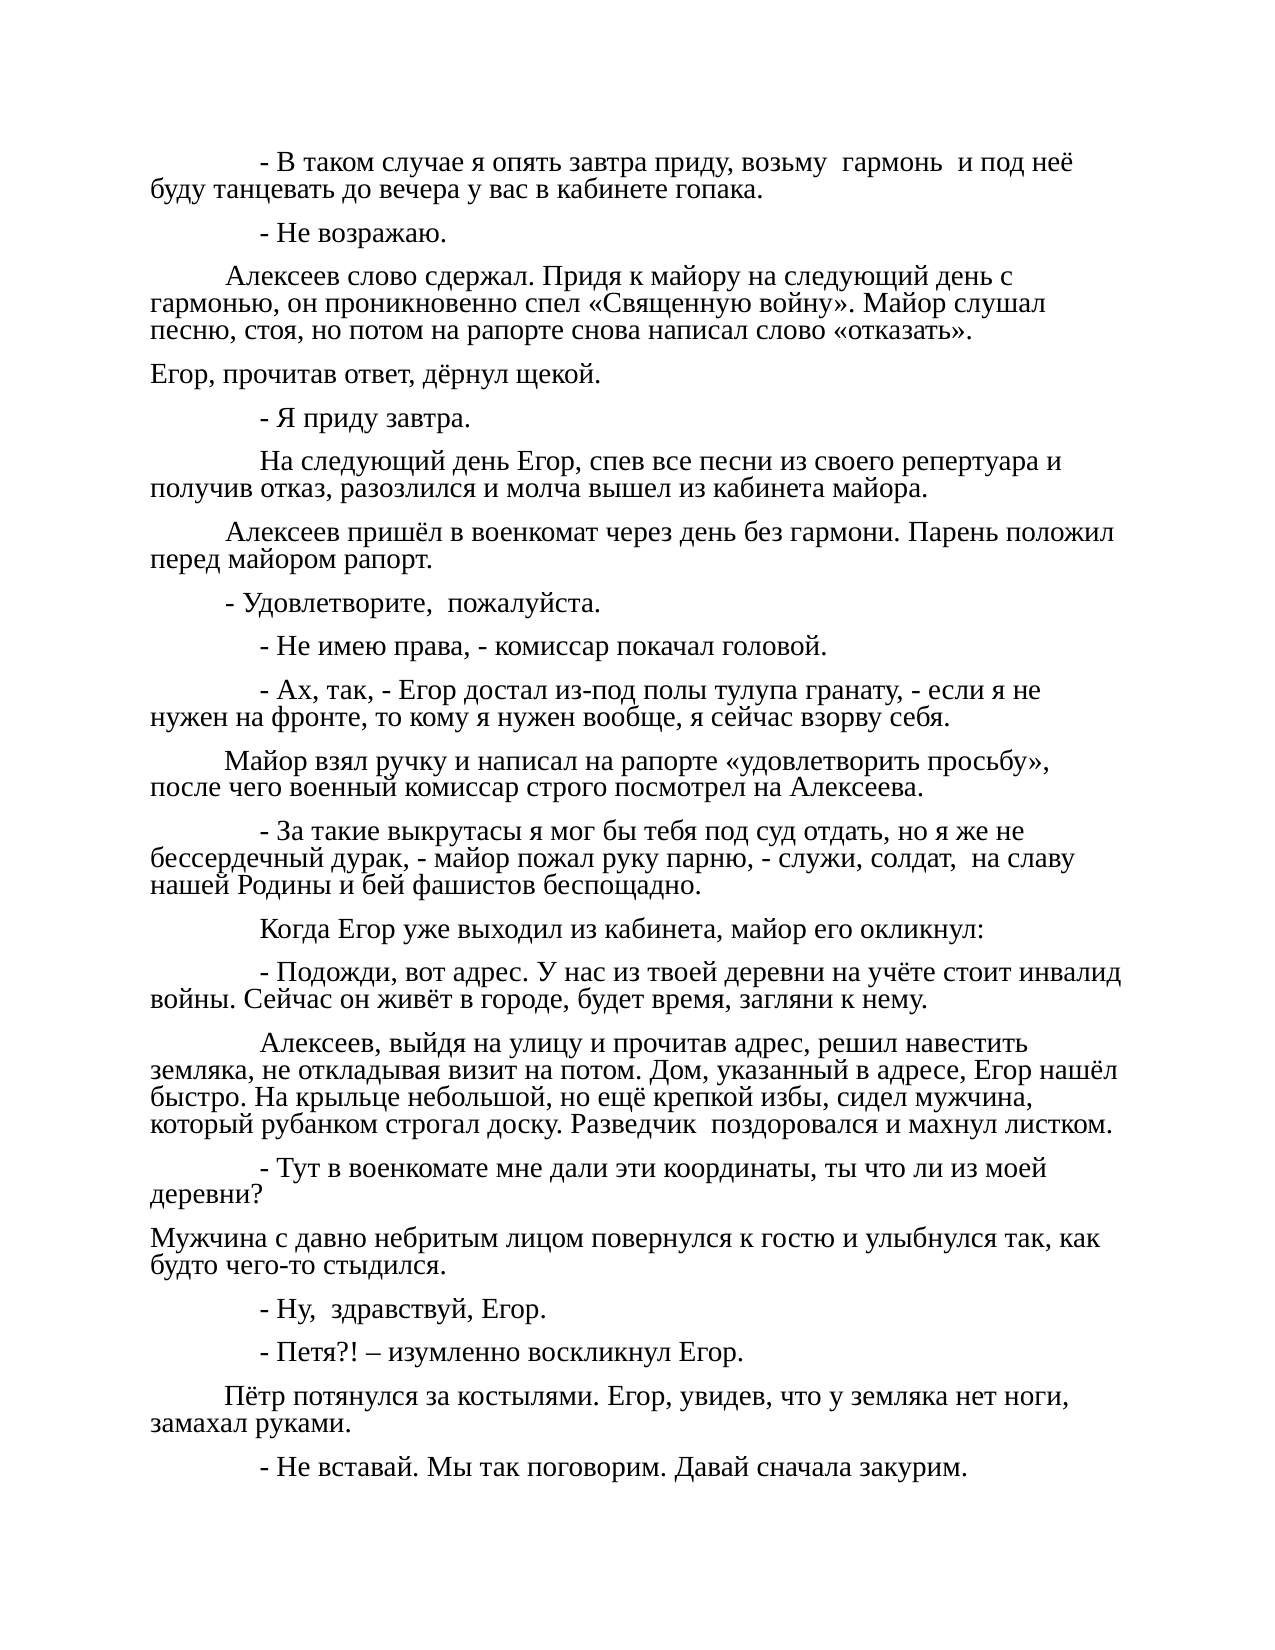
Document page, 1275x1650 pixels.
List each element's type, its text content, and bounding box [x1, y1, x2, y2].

text Алексеев пришёл в военкомат через день без гармони. Парень положил перед майором рапорт. [150, 520, 1125, 574]
text - Ах, так, - Егор достал из-под полы тулупа гранату, - если я не нужен на фронте, то кому я нужен вообще, я сейчас взорву себя. [150, 678, 1125, 732]
text Когда Егор уже выходил из кабинета, майор его окликнул: [150, 917, 1125, 943]
text - Я приду завтра. [150, 406, 1125, 432]
text Мужчина с давно небритым лицом повернулся к гостю и улыбнулся так, как будто чего-то стыдился. [150, 1226, 1125, 1280]
text - Тут в военкомате мне дали эти координаты, ты что ли из моей деревни? [150, 1155, 1125, 1209]
text - Петя?! – изумленно воскликнул Егор. [150, 1340, 1125, 1367]
text Егор, прочитав ответ, дёрнул щекой. [150, 362, 1125, 389]
text Майор взял ручку и написал на рапорте «удовлетворить просьбу», после чего военный комиссар строго посмотрел на Алексеева. [150, 748, 1125, 802]
text - Не вставай. Мы так поговорим. Давай сначала закурим. [150, 1454, 1125, 1482]
text - Ну, здравствуй, Егор. [150, 1297, 1125, 1324]
text - Не имею права, - комиссар покачал головой. [150, 634, 1125, 661]
text Алексеев, выйдя на улицу и прочитав адрес, решил навестить земляка, не откладывая визит на потом. Дом, указанный в адресе, Егор нашёл быстро. На крыльце небольшой, но ещё крепкой избы, сидел мужчина, который рубанком строгал доску. Разведчик поздоровался и махнул листком. [150, 1031, 1125, 1139]
text На следующий день Егор, спев все песни из своего репертуара и получив отказ, разозлился и молча вышел из кабинета майора. [150, 449, 1125, 503]
text Алексеев слово сдержал. Придя к майору на следующий день с гармонью, он проникновенно спел «Священную войну». Майор слушал песню, стоя, но потом на рапорте снова написал слово «отказать». [150, 264, 1125, 345]
text - В таком случае я опять завтра приду, возьму гармонь и под неё буду танцевать до вечера у вас в кабинете гопака. [150, 150, 1125, 204]
text Пётр потянулся за костылями. Егор, увидев, что у земляка нет ноги, замахал руками. [150, 1384, 1125, 1438]
text - Не возражаю. [150, 221, 1125, 248]
text - За такие выкрутасы я мог бы тебя под суд отдать, но я же не бессердечный дурак, - майор пожал руку парню, - служи, солдат, на славу нашей Родины и бей фашистов беспощадно. [150, 819, 1125, 900]
text - Удовлетворите, пожалуйста. [150, 590, 1125, 617]
text - Подожди, вот адрес. У нас из твоей деревни на учёте стоит инвалид войны. Сейчас он живёт в городе, будет время, загляни к нему. [150, 960, 1125, 1014]
